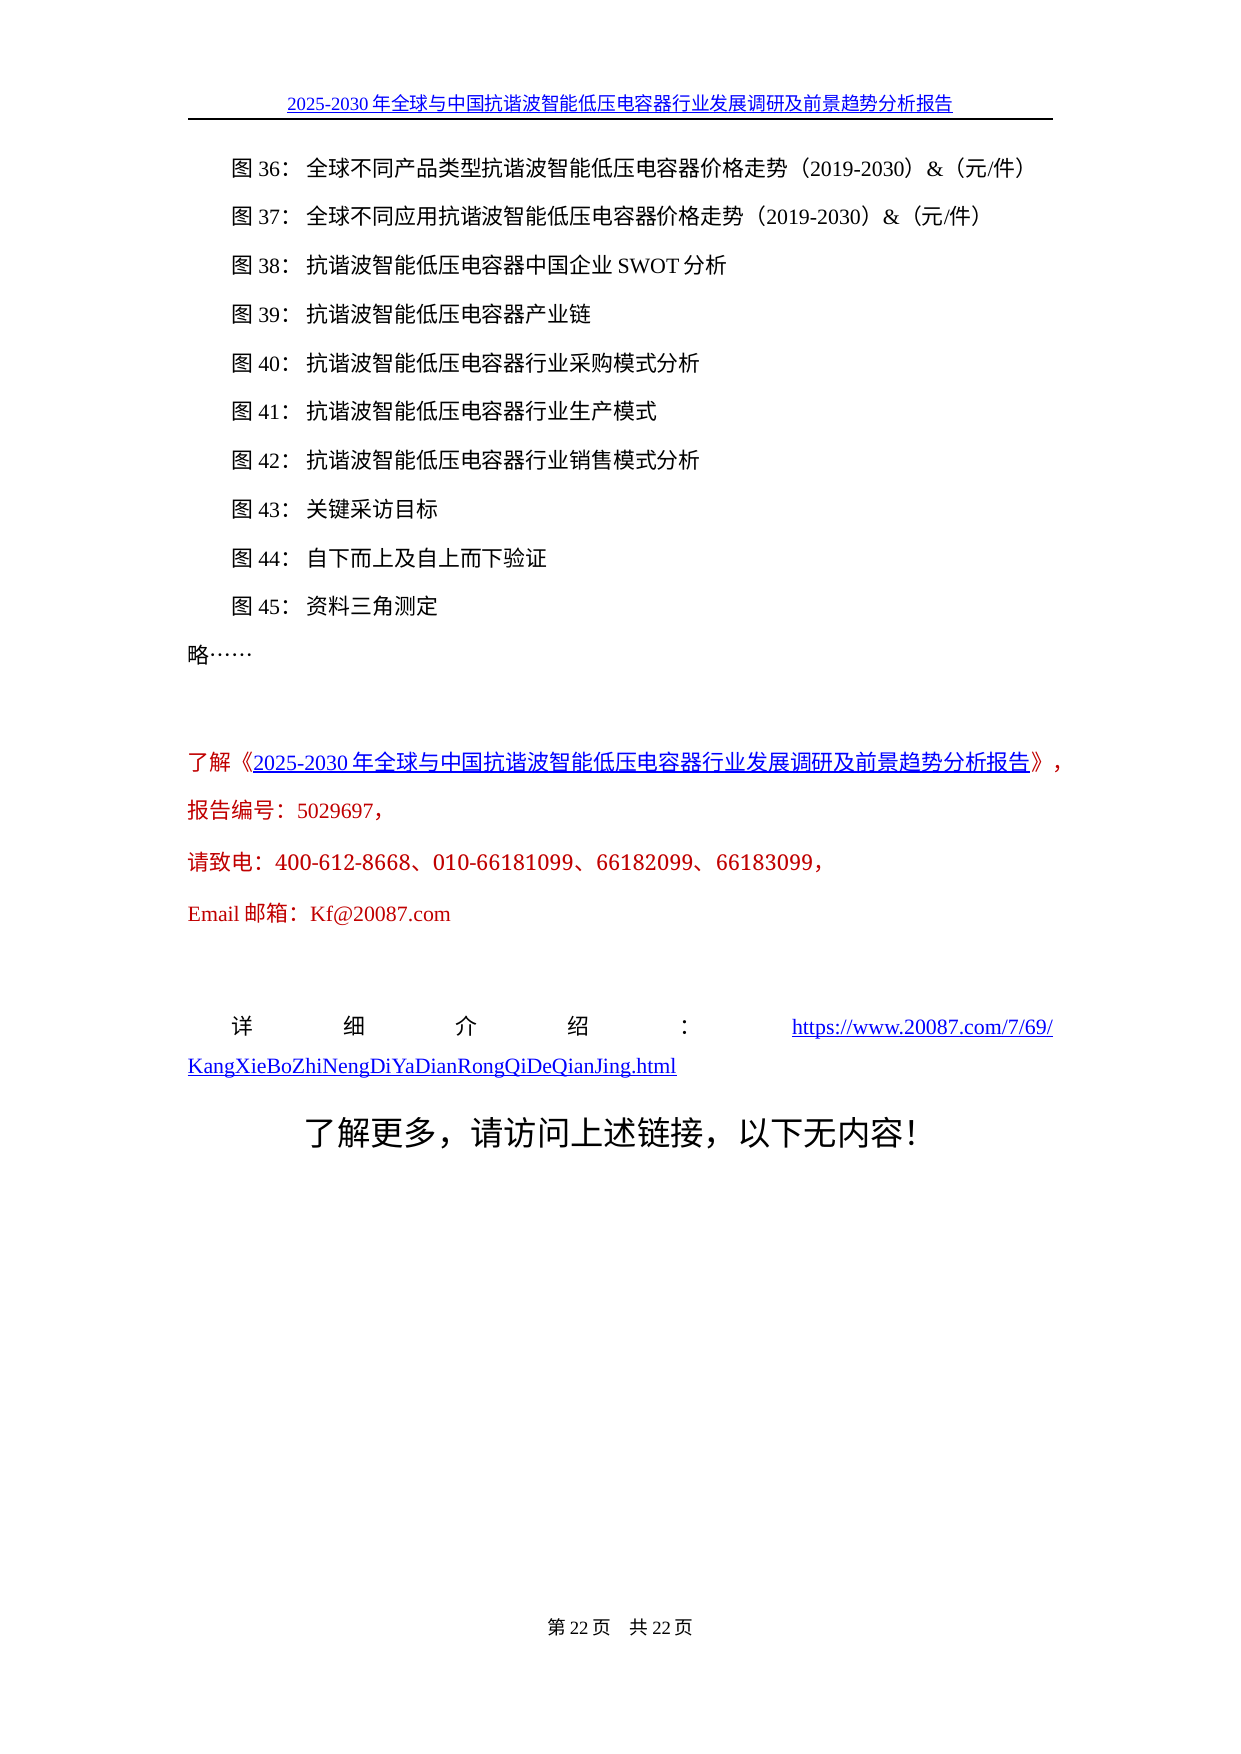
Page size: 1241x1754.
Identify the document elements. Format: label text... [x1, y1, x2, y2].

text Email邮箱：Kf@20087.com [187, 896, 1053, 928]
text 请致电：400-612-8668、010-66181099、66182099、66183099， [187, 844, 1053, 877]
text 详细介绍：https://www.20087.com/7/69/KangXieBoZhiNengDiYaDianRongQiDeQianJing.html [187, 1009, 1053, 1082]
title 了解更多，请访问上述链接，以下无内容！ [187, 1098, 1053, 1163]
text 了解《2025-2030年全球与中国抗谐波智能低压电容器行业发展调研及前景趋势分析报告》，报告编号：5029697， [187, 744, 1053, 825]
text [187, 150, 1053, 670]
